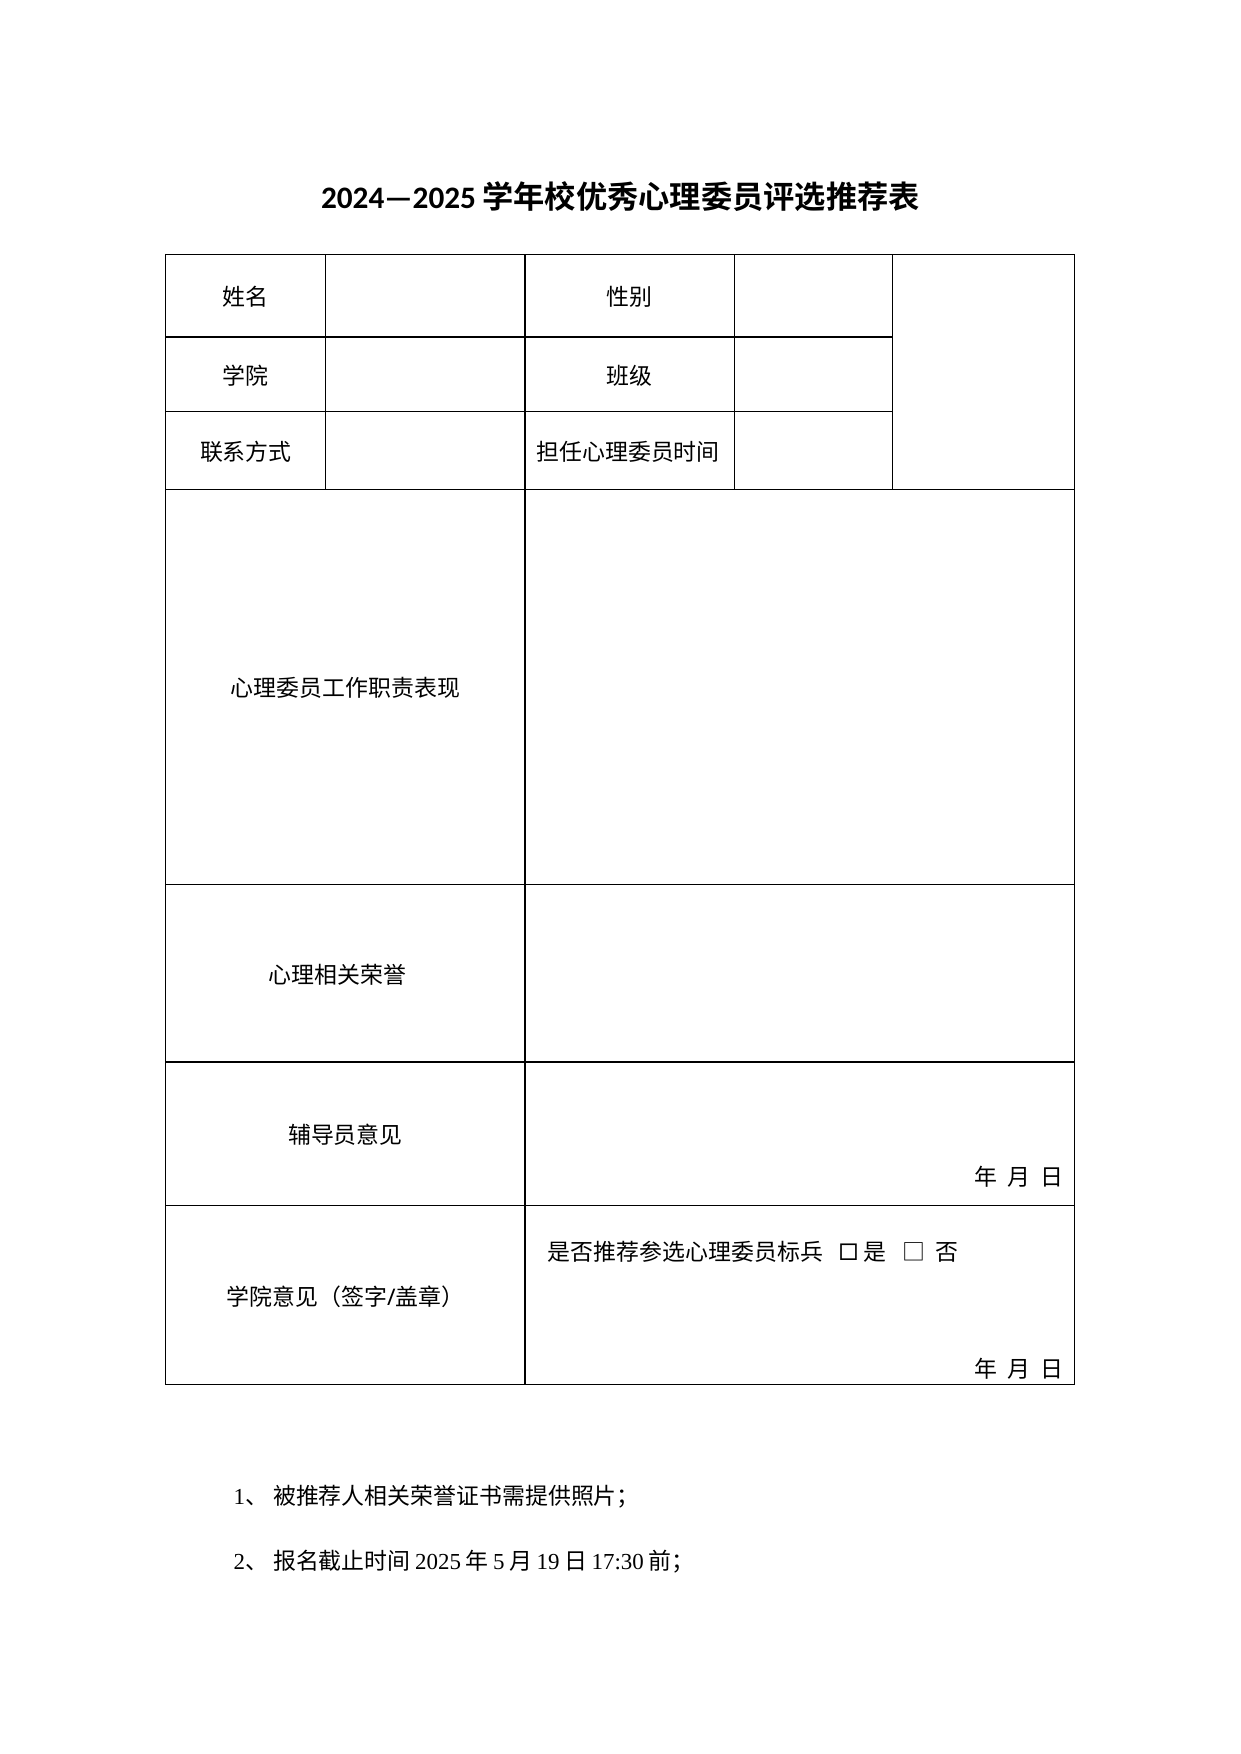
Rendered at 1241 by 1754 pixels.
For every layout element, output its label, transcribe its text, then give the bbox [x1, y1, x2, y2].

table_cell 是否推荐参选心理委员标兵 是 □ 否 年 月 日 [526, 1206, 1074, 1384]
table_cell 联系方式 [166, 412, 325, 488]
table_cell [735, 412, 892, 488]
table_cell 班级 [526, 338, 734, 411]
table_cell 心理相关荣誉 [166, 885, 524, 1061]
table_cell [526, 490, 1074, 884]
table_cell 年 月 日 [526, 1063, 1074, 1205]
table_cell 担任心理委员时间 [526, 412, 734, 488]
table_header [893, 255, 1074, 488]
table_cell [326, 338, 524, 411]
table_cell 心理委员工作职责表现 [166, 490, 524, 884]
table_cell [735, 338, 892, 411]
table_header [326, 255, 524, 336]
table_header [735, 255, 892, 336]
table_cell 辅导员意见 [166, 1063, 524, 1205]
text 2024—2025学年校优秀心理委员评选推荐表 [187, 162, 1053, 227]
table_header 姓名 [166, 255, 325, 336]
table_header 性别 [526, 255, 734, 336]
table_cell [526, 885, 1074, 1061]
list 被推荐人相关荣誉证书需提供照片； [187, 1462, 1053, 1527]
table_cell [326, 412, 524, 488]
table_cell 学院意见（签字/盖章） [166, 1206, 524, 1384]
table_cell 学院 [166, 338, 325, 411]
list 报名截止时间2025年5月19日17:30前； [187, 1527, 1053, 1592]
